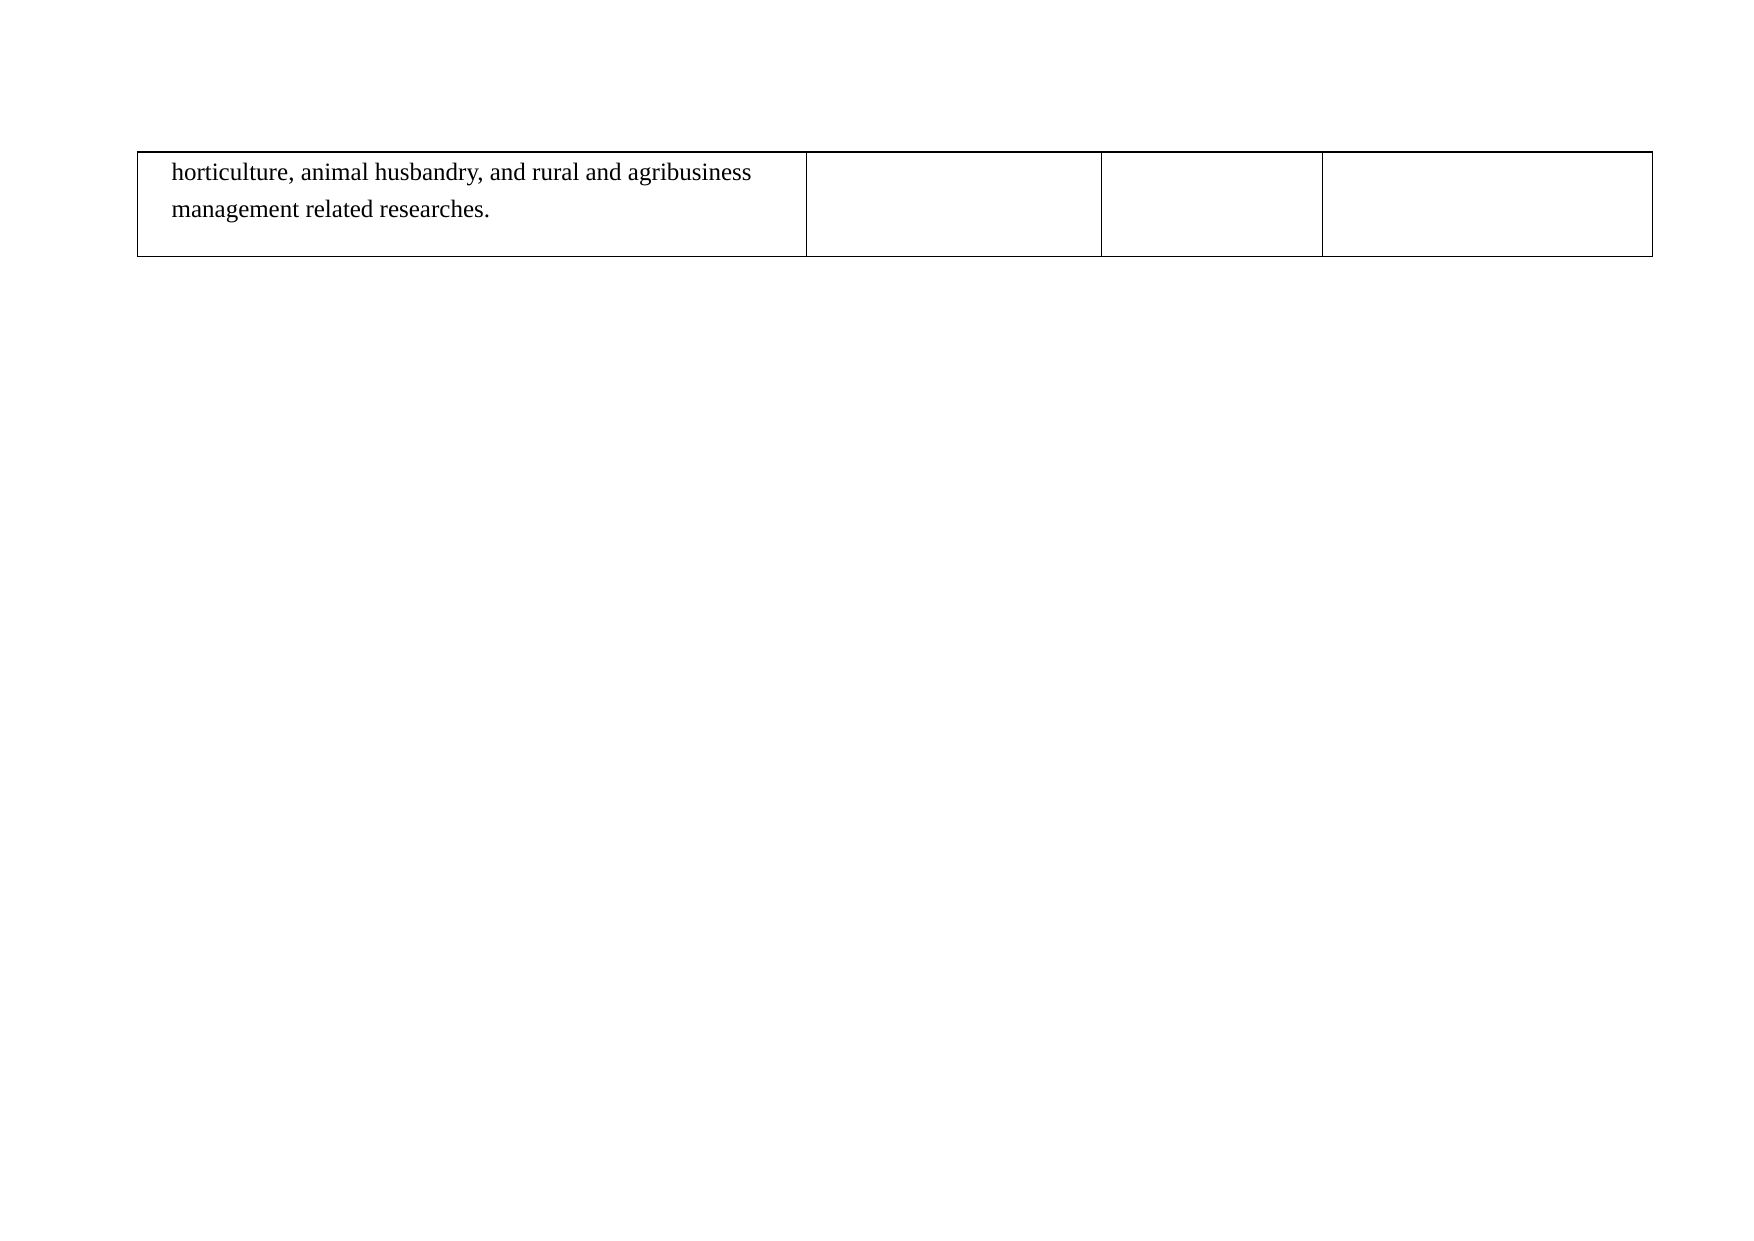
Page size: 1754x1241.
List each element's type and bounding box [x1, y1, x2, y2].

table_cell [1102, 153, 1322, 256]
table_cell [807, 153, 1101, 256]
table_cell [138, 153, 806, 256]
table_cell [1323, 153, 1652, 256]
